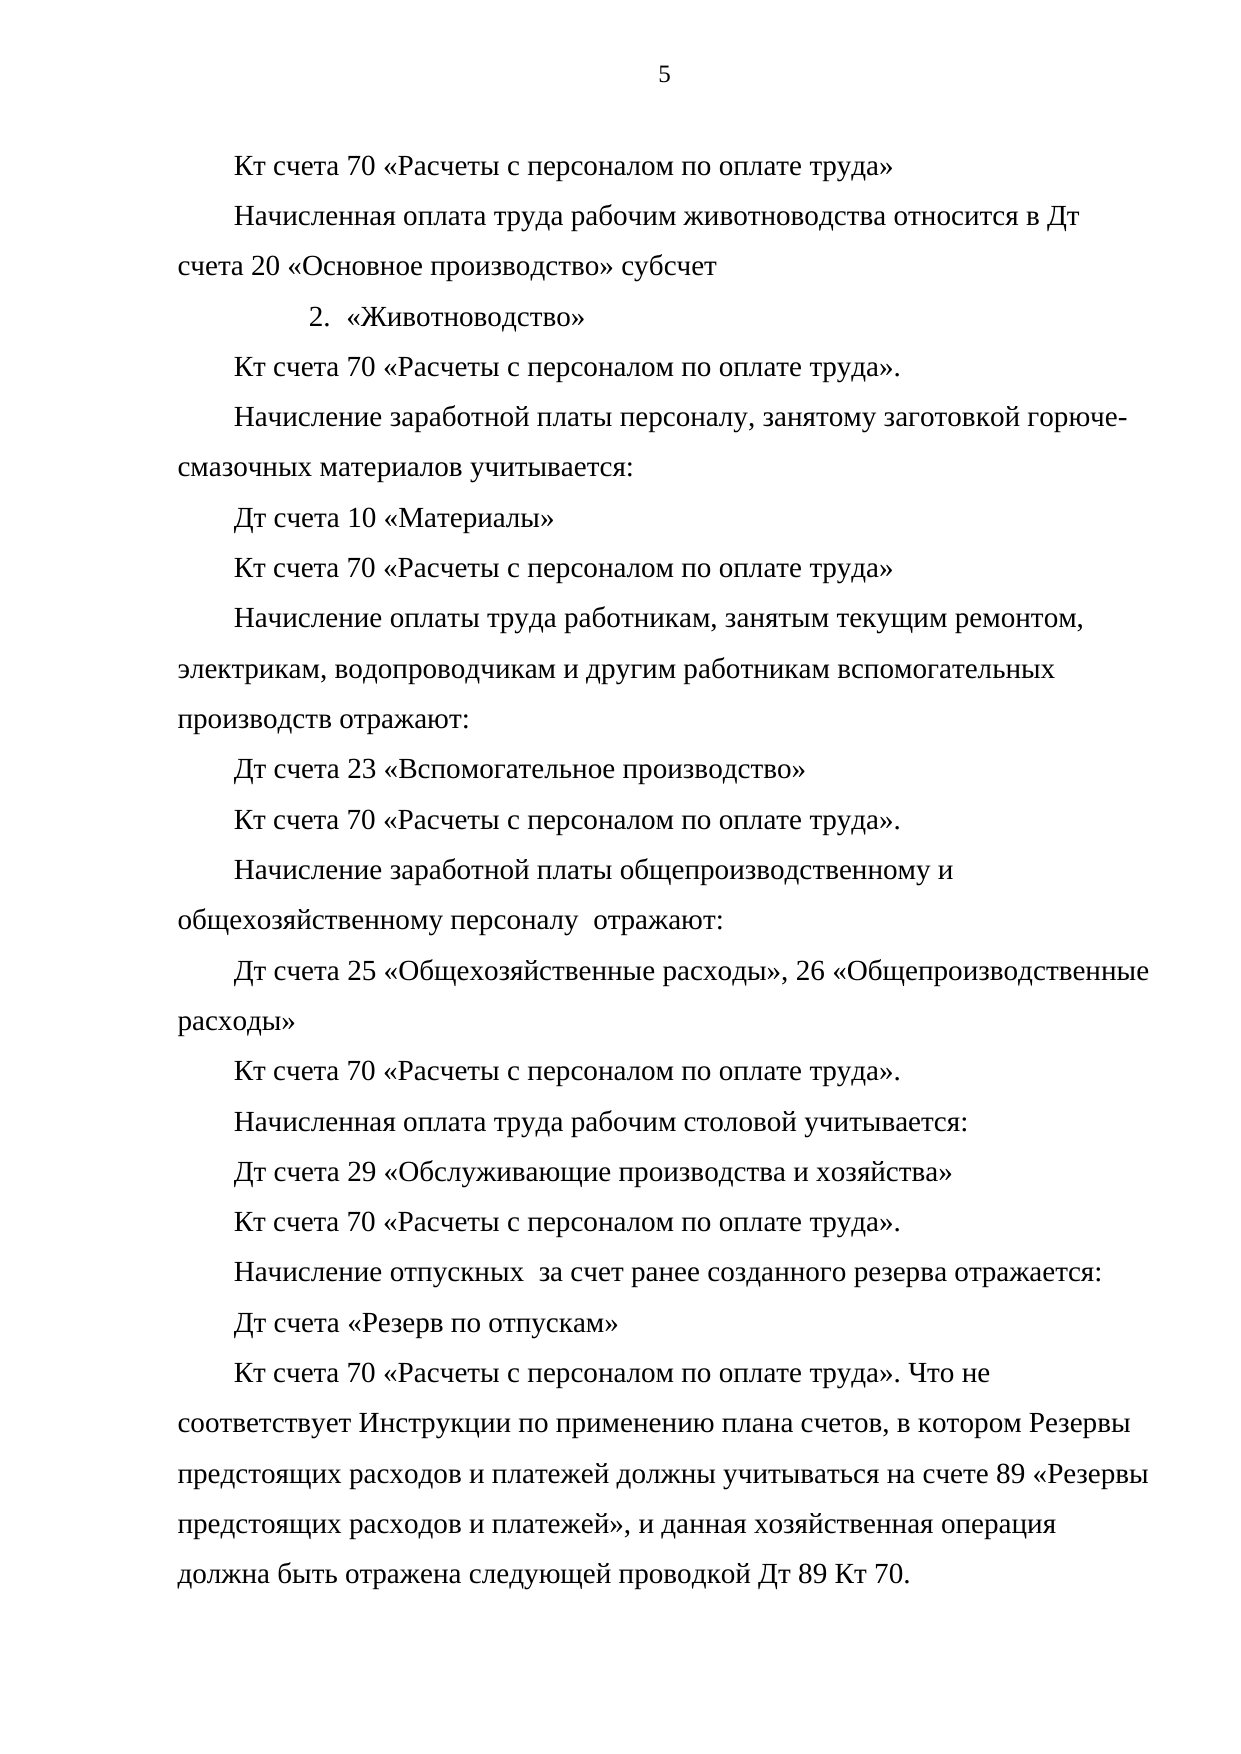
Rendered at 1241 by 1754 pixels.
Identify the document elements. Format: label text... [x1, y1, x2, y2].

list «Животноводство» [308, 299, 1152, 332]
text Начисление заработной платы общепроизводственному и общехозяйственному персоналу отражают: [177, 852, 1152, 936]
text Кт счета 70 «Расчеты с персоналом по оплате труда». Что не соответствует Инструкции по применению плана счетов, в котором Резервы предстоящих расходов и платежей должны учитываться на счете 89 «Резервы предстоящих расходов и платежей», и данная хозяйственная операция должна быть отражена следующей проводкой Дт 89 Кт 70. [177, 1355, 1152, 1590]
text Дт счета 10 «Материалы» [177, 500, 1152, 533]
text Кт счета 70 «Расчеты с персоналом по оплате труда». [177, 802, 1152, 835]
text Кт счета 70 «Расчеты с персоналом по оплате труда» [177, 550, 1152, 584]
text Кт счета 70 «Расчеты с персоналом по оплате труда» [177, 148, 1152, 181]
text Начисление отпускных за счет ранее созданного резерва отражается: [177, 1254, 1152, 1288]
text Кт счета 70 «Расчеты с персоналом по оплате труда». [177, 1204, 1152, 1238]
text Дт счета 29 «Обслуживающие производства и хозяйства» [177, 1154, 1152, 1187]
text Дт счета 23 «Вспомогательное производство» [177, 751, 1152, 785]
text Дт счета «Резерв по отпускам» [177, 1305, 1152, 1338]
text Начисленная оплата труда рабочим столовой учитывается: [177, 1104, 1152, 1137]
text Кт счета 70 «Расчеты с персоналом по оплате труда». [177, 1053, 1152, 1087]
text Начисление заработной платы персоналу, занятому заготовкой горюче-смазочных материалов учитывается: [177, 399, 1152, 483]
text Дт счета 25 «Общехозяйственные расходы», 26 «Общепроизводственные расходы» [177, 953, 1152, 1037]
text Начисление оплаты труда работникам, занятым текущим ремонтом, электрикам, водопроводчикам и другим работникам вспомогательных производств отражают: [177, 601, 1152, 735]
text Кт счета 70 «Расчеты с персоналом по оплате труда». [177, 349, 1152, 382]
text Начисленная оплата труда рабочим животноводства относится в Дт счета 20 «Основное производство» субсчет [177, 198, 1152, 282]
